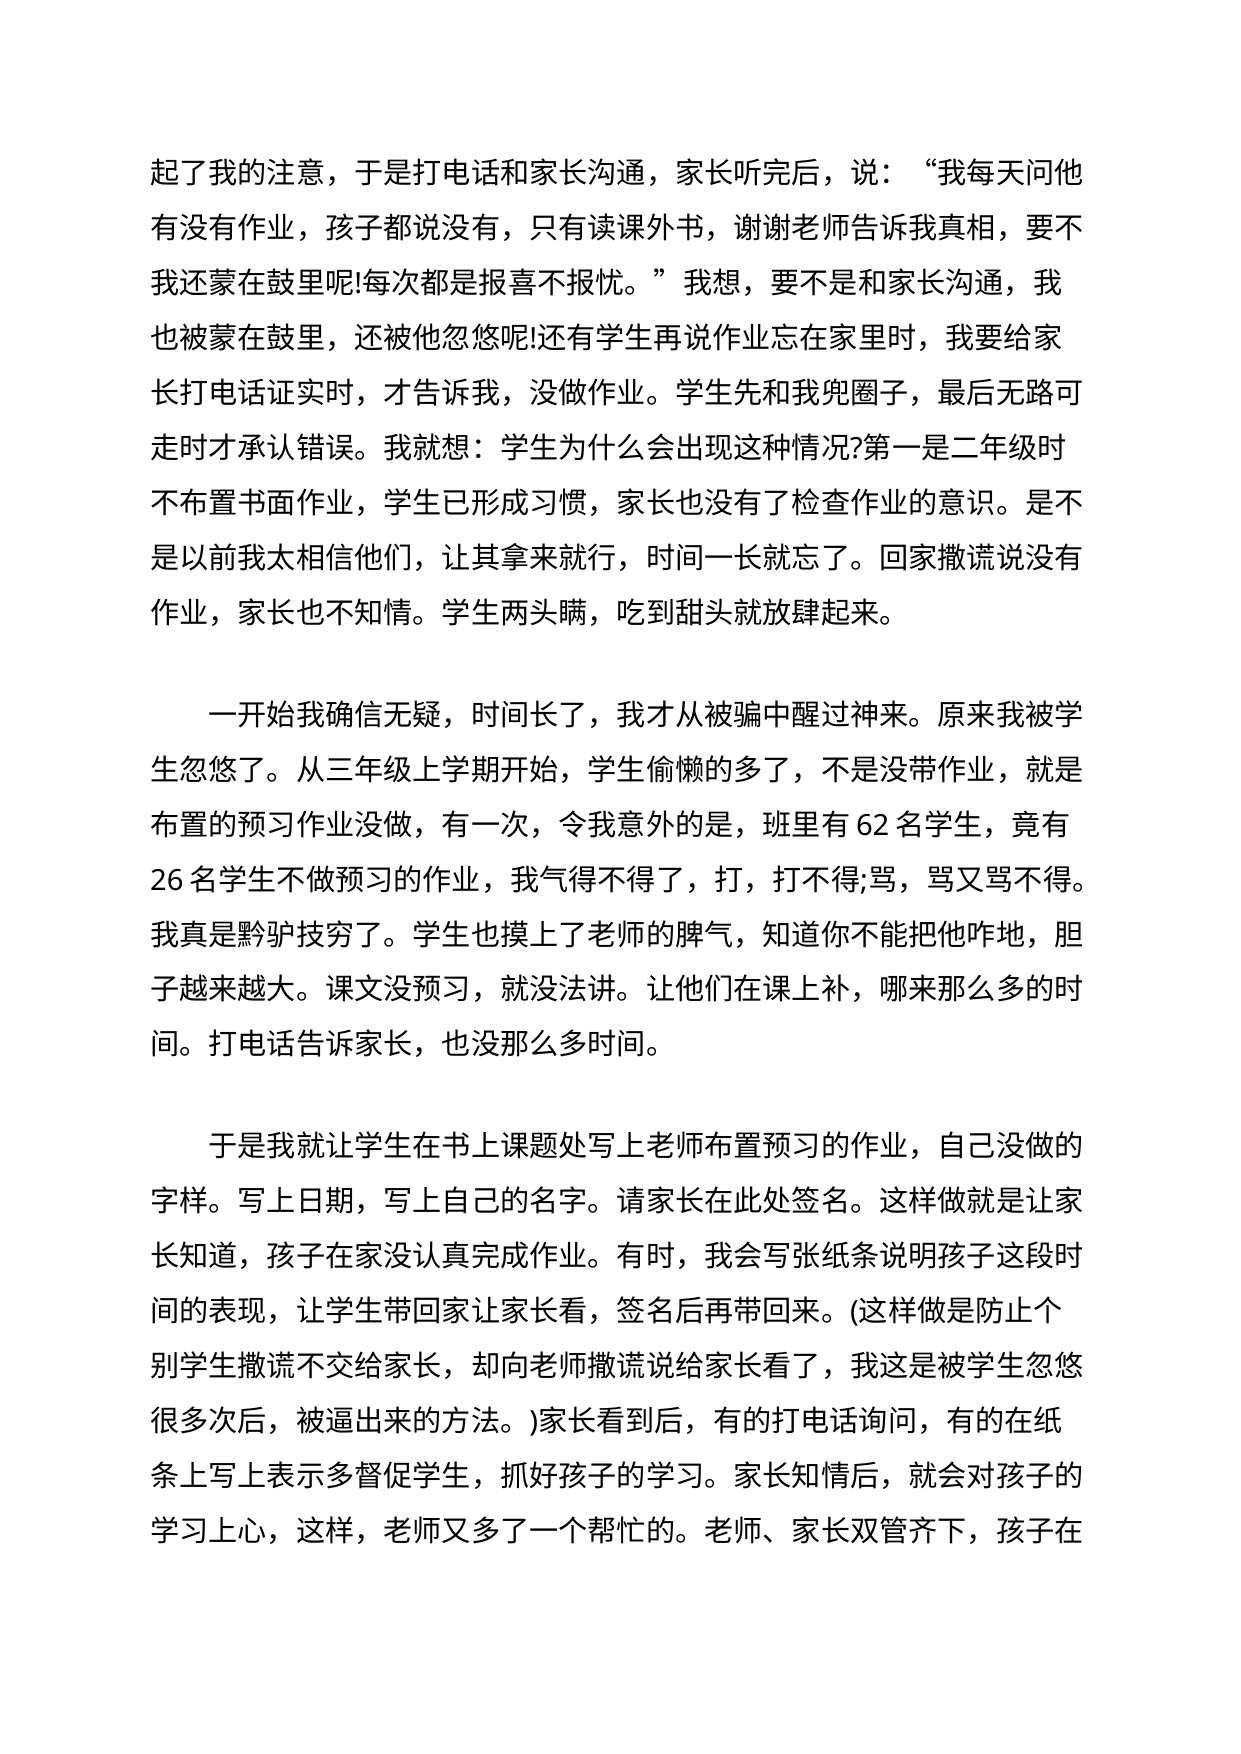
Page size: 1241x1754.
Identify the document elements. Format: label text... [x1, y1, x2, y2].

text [150, 150, 1090, 632]
text 一开始我确信无疑，时间长了，我才从被骗中醒过神来。原来我被学生忽悠了。从三年级上学期开始，学生偷懒的多了，不是没带作业，就是布置的预习作业没做，有一次，令我意外的是，班里有62名学生，竟有26名学生不做预习的作业，我气得不得了，打，打不得;骂，骂又骂不得。我真是黔驴技穷了。学生也摸上了老师的脾气，知道你不能把他咋地，胆子越来越大。课文没预习，就没法讲。让他们在课上补，哪来那么多的时间。打电话告诉家长，也没那么多时间。 [150, 691, 1090, 1063]
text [150, 1123, 1090, 1549]
